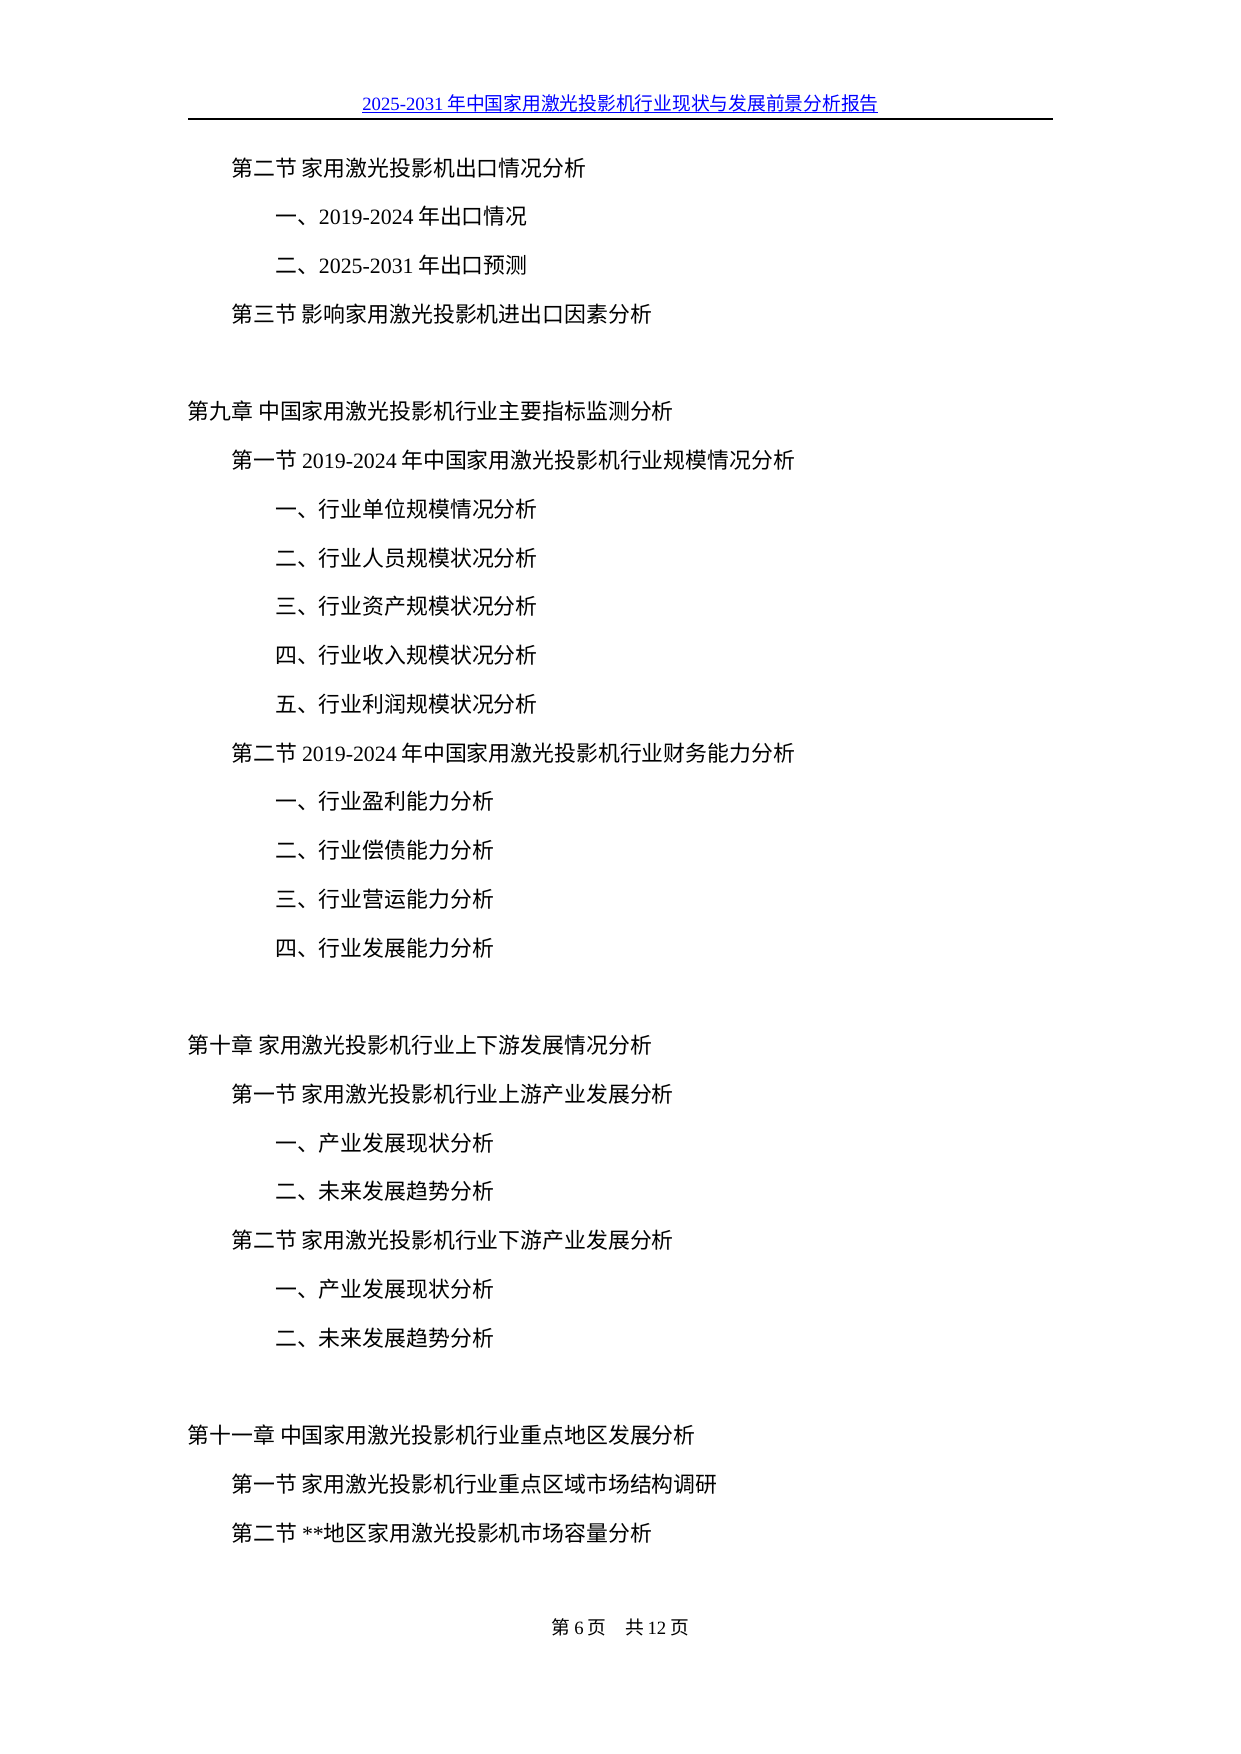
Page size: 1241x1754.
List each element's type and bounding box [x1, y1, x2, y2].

text [187, 150, 1053, 1548]
